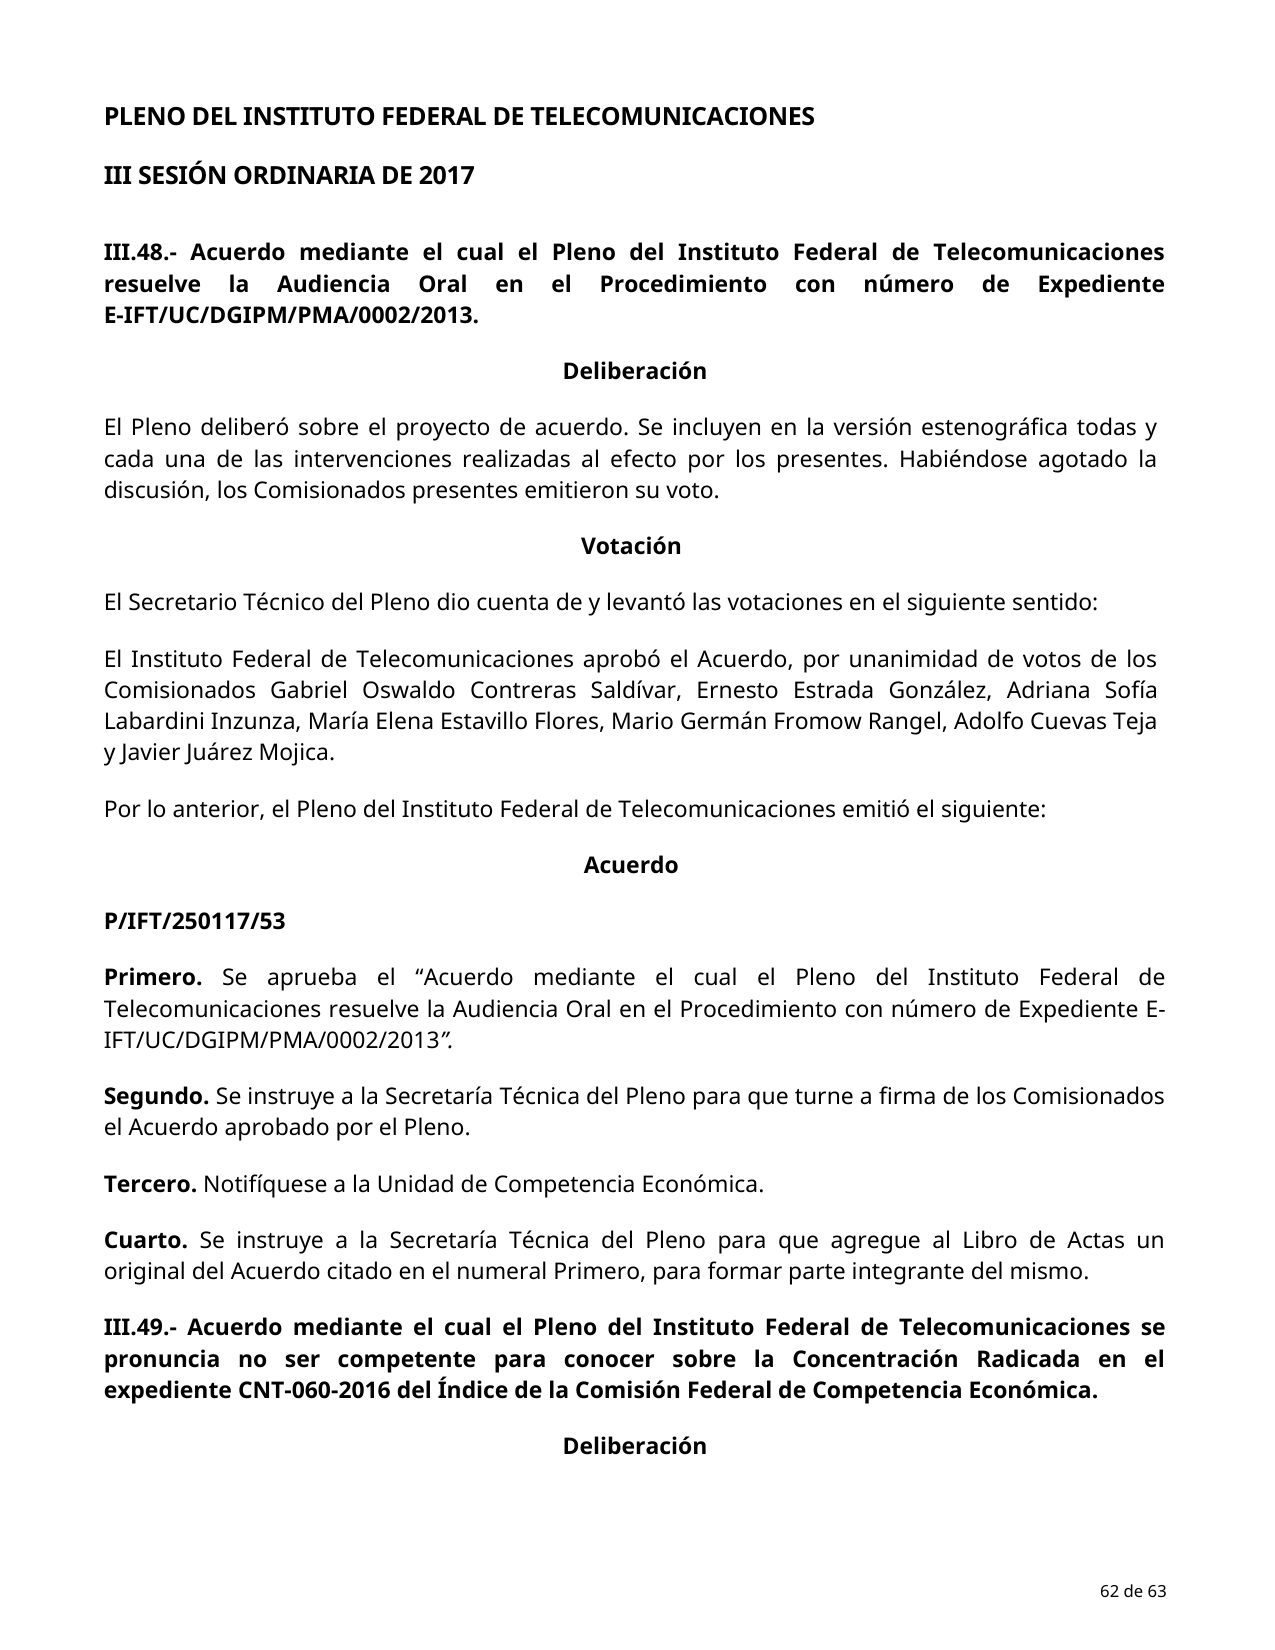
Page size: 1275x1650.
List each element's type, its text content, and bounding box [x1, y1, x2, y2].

text Segundo. Se instruye a la Secretaría Técnica del Pleno para que turne a firma de los Comisionados el Acuerdo aprobado por el Pleno. [103, 1080, 1166, 1142]
text Acuerdo [103, 849, 1159, 880]
text P/IFT/250117/53 [103, 905, 1166, 936]
text Por lo anterior, el Pleno del Instituto Federal de Telecomunicaciones emitió el siguiente: [103, 792, 1159, 824]
text Deliberación [103, 1430, 1166, 1461]
text Primero. Se aprueba el “Acuerdo mediante el cual el Pleno del Instituto Federal de Telecomunicaciones resuelve la Audiencia Oral en el Procedimiento con número de Expediente E-IFT/UC/DGIPM/PMA/0002/2013”. [103, 961, 1166, 1055]
text Votación [103, 530, 1159, 561]
text El Secretario Técnico del Pleno dio cuenta de y levantó las votaciones en el siguiente sentido: [103, 586, 1159, 617]
text Tercero. Notifíquese a la Unidad de Competencia Económica. [103, 1167, 1166, 1199]
text III.48.- Acuerdo mediante el cual el Pleno del Instituto Federal de Telecomunicaciones resuelve la Audiencia Oral en el Procedimiento con número de Expediente E-IFT/UC/DGIPM/PMA/0002/2013. [103, 236, 1166, 330]
text III.49.- Acuerdo mediante el cual el Pleno del Instituto Federal de Telecomunicaciones se pronuncia no ser competente para conocer sobre la Concentración Radicada en el expediente CNT-060-2016 del Índice de la Comisión Federal de Competencia Económica. [103, 1311, 1166, 1405]
text El Instituto Federal de Telecomunicaciones aprobó el Acuerdo, por unanimidad de votos de los Comisionados Gabriel Oswaldo Contreras Saldívar, Ernesto Estrada González, Adriana Sofía Labardini Inzunza, María Elena Estavillo Flores, Mario Germán Fromow Rangel, Adolfo Cuevas Teja y Javier Juárez Mojica. [103, 642, 1159, 767]
text El Pleno deliberó sobre el proyecto de acuerdo. Se incluyen en la versión estenográfica todas y cada una de las intervenciones realizadas al efecto por los presentes. Habiéndose agotado la discusión, los Comisionados presentes emitieron su voto. [103, 411, 1159, 505]
text Deliberación [103, 355, 1166, 386]
text Cuarto. Se instruye a la Secretaría Técnica del Pleno para que agregue al Libro de Actas un original del Acuerdo citado en el numeral Primero, para formar parte integrante del mismo. [103, 1224, 1166, 1286]
